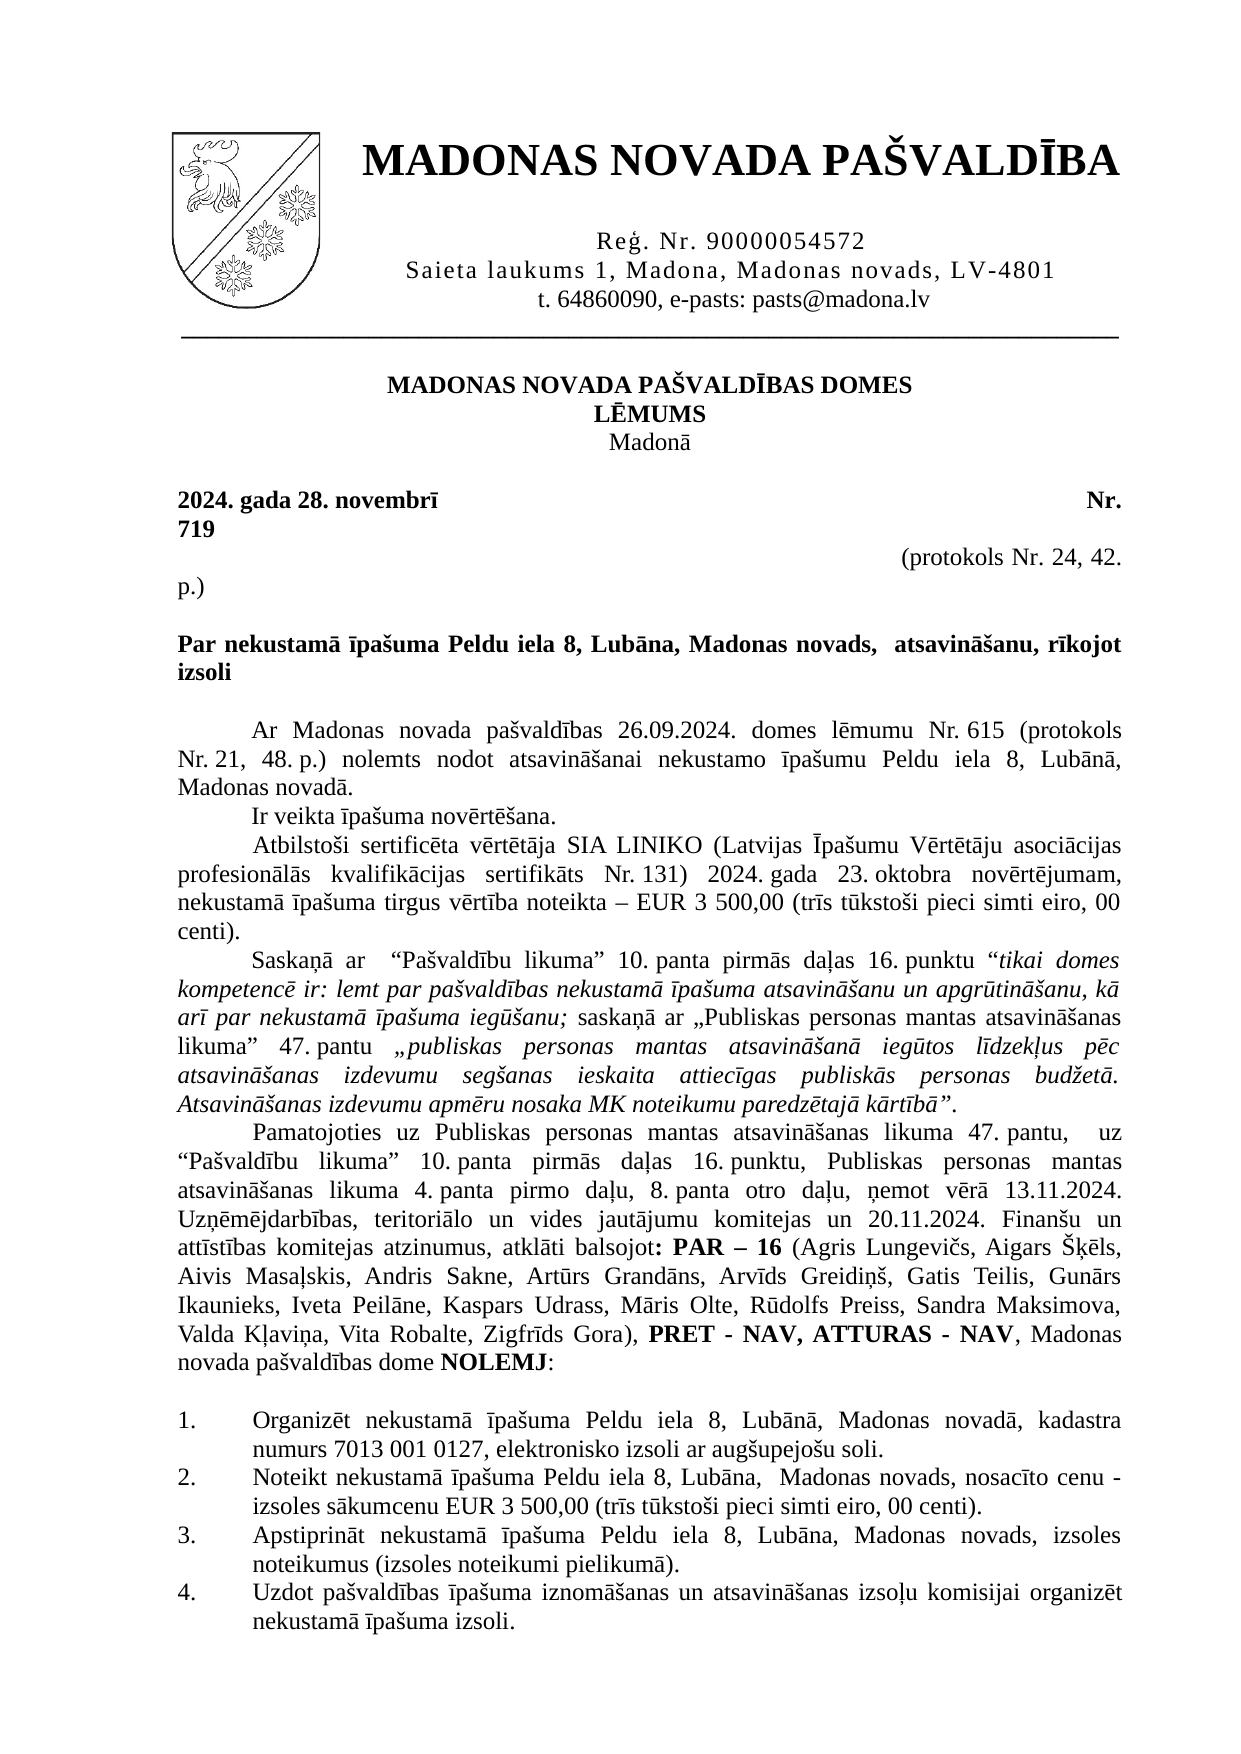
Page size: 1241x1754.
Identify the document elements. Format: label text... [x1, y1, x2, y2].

text (protokols Nr. 24, 42. p.) [177, 542, 1122, 600]
picture [171, 132, 321, 309]
text LĒMUMS [177, 399, 1122, 427]
text MADONAS NOVADA PAŠVALDĪBAS DOMES [177, 370, 1122, 399]
list Noteikt nekustamā īpašuma Peldu iela 8, Lubāna, Madonas novads, nosacīto cenu - izsoles sākumcenu EUR 3 500,00 (trīs tūkstoši pieci simti eiro, 00 centi). [177, 1462, 1122, 1520]
text Saieta laukums 1, Madona, Madonas novads, LV-4801 [321, 255, 1122, 284]
text Saskaņā ar “Pašvaldību likuma” 10. panta pirmās daļas 16. punktu “tikai domes kompetencē ir: lemt par pašvaldības nekustamā īpašuma atsavināšanu un apgrūtināšanu, kā arī par nekustamā īpašuma iegūšanu; saskaņā ar „Publiskas personas mantas atsavināšanas likuma” 47. pantu „publiskas personas mantas atsavināšanā iegūtos līdzekļus pēc atsavināšanas izdevumu segšanas ieskaita attiecīgas publiskās personas budžetā. Atsavināšanas izdevumu apmēru nosaka MK noteikumu paredzētajā kārtībā”. [177, 945, 1122, 1117]
text Ar Madonas novada pašvaldības 26.09.2024. domes lēmumu Nr. 615 (protokols Nr. 21, 48. p.) nolemts nodot atsavināšanai nekustamo īpašumu Peldu iela 8, Lubānā, Madonas novadā. [177, 715, 1122, 801]
list Organizēt nekustamā īpašuma Peldu iela 8, Lubānā, Madonas novadā, kadastra numurs 7013 001 0127, elektronisko izsoli ar augšupejošu soli. [177, 1405, 1122, 1462]
text Reģ. Nr. 90000054572 [321, 226, 1122, 255]
text 2024. gada 28. novembrī Nr. 719 [177, 485, 1122, 542]
text Atbilstoši sertificēta vērtētāja SIA LINIKO (Latvijas Īpašumu Vērtētāju asociācijas profesionālās kvalifikācijas sertifikāts Nr. 131) 2024. gada 23. oktobra novērtējumam, nekustamā īpašuma tirgus vērtība noteikta – EUR 3 500,00 (trīs tūkstoši pieci simti eiro, 00 centi). [177, 830, 1122, 945]
text ___________________________________________________________________________ [177, 312, 1122, 341]
list Apstiprināt nekustamā īpašuma Peldu iela 8, Lubāna, Madonas novads, izsoles noteikumus (izsoles noteikumi pielikumā). [177, 1520, 1122, 1577]
text MADONAS NOVADA PAŠVALDĪBA [321, 132, 1122, 185]
text Ir veikta īpašuma novērtēšana. [177, 801, 1122, 830]
text Par nekustamā īpašuma Peldu iela 8, Lubāna, Madonas novads, atsavināšanu, rīkojot izsoli [177, 629, 1122, 686]
text t. 64860090, e-pasts: pasts@madona.lv [177, 284, 1122, 312]
text Madonā [177, 427, 1122, 456]
list Uzdot pašvaldības īpašuma iznomāšanas un atsavināšanas izsoļu komisijai organizēt nekustamā īpašuma izsoli. [177, 1577, 1122, 1635]
text Pamatojoties uz Publiskas personas mantas atsavināšanas likuma 47. pantu, uz “Pašvaldību likuma” 10. panta pirmās daļas 16. punktu, Publiskas personas mantas atsavināšanas likuma 4. panta pirmo daļu, 8. panta otro daļu, ņemot vērā 13.11.2024. Uzņēmējdarbības, teritoriālo un vides jautājumu komitejas un 20.11.2024. Finanšu un attīstības komitejas atzinumus, atklāti balsojot: PAR – 16 (Agris Lungevičs, Aigars Šķēls, Aivis Masaļskis, Andris Sakne, Artūrs Grandāns, Arvīds Greidiņš, Gatis Teilis, Gunārs Ikaunieks, Iveta Peilāne, Kaspars Udrass, Māris Olte, Rūdolfs Preiss, Sandra Maksimova, Valda Kļaviņa, Vita Robalte, Zigfrīds Gora), PRET - NAV, ATTURAS - NAV, Madonas novada pašvaldības dome NOLEMJ: [177, 1117, 1122, 1376]
